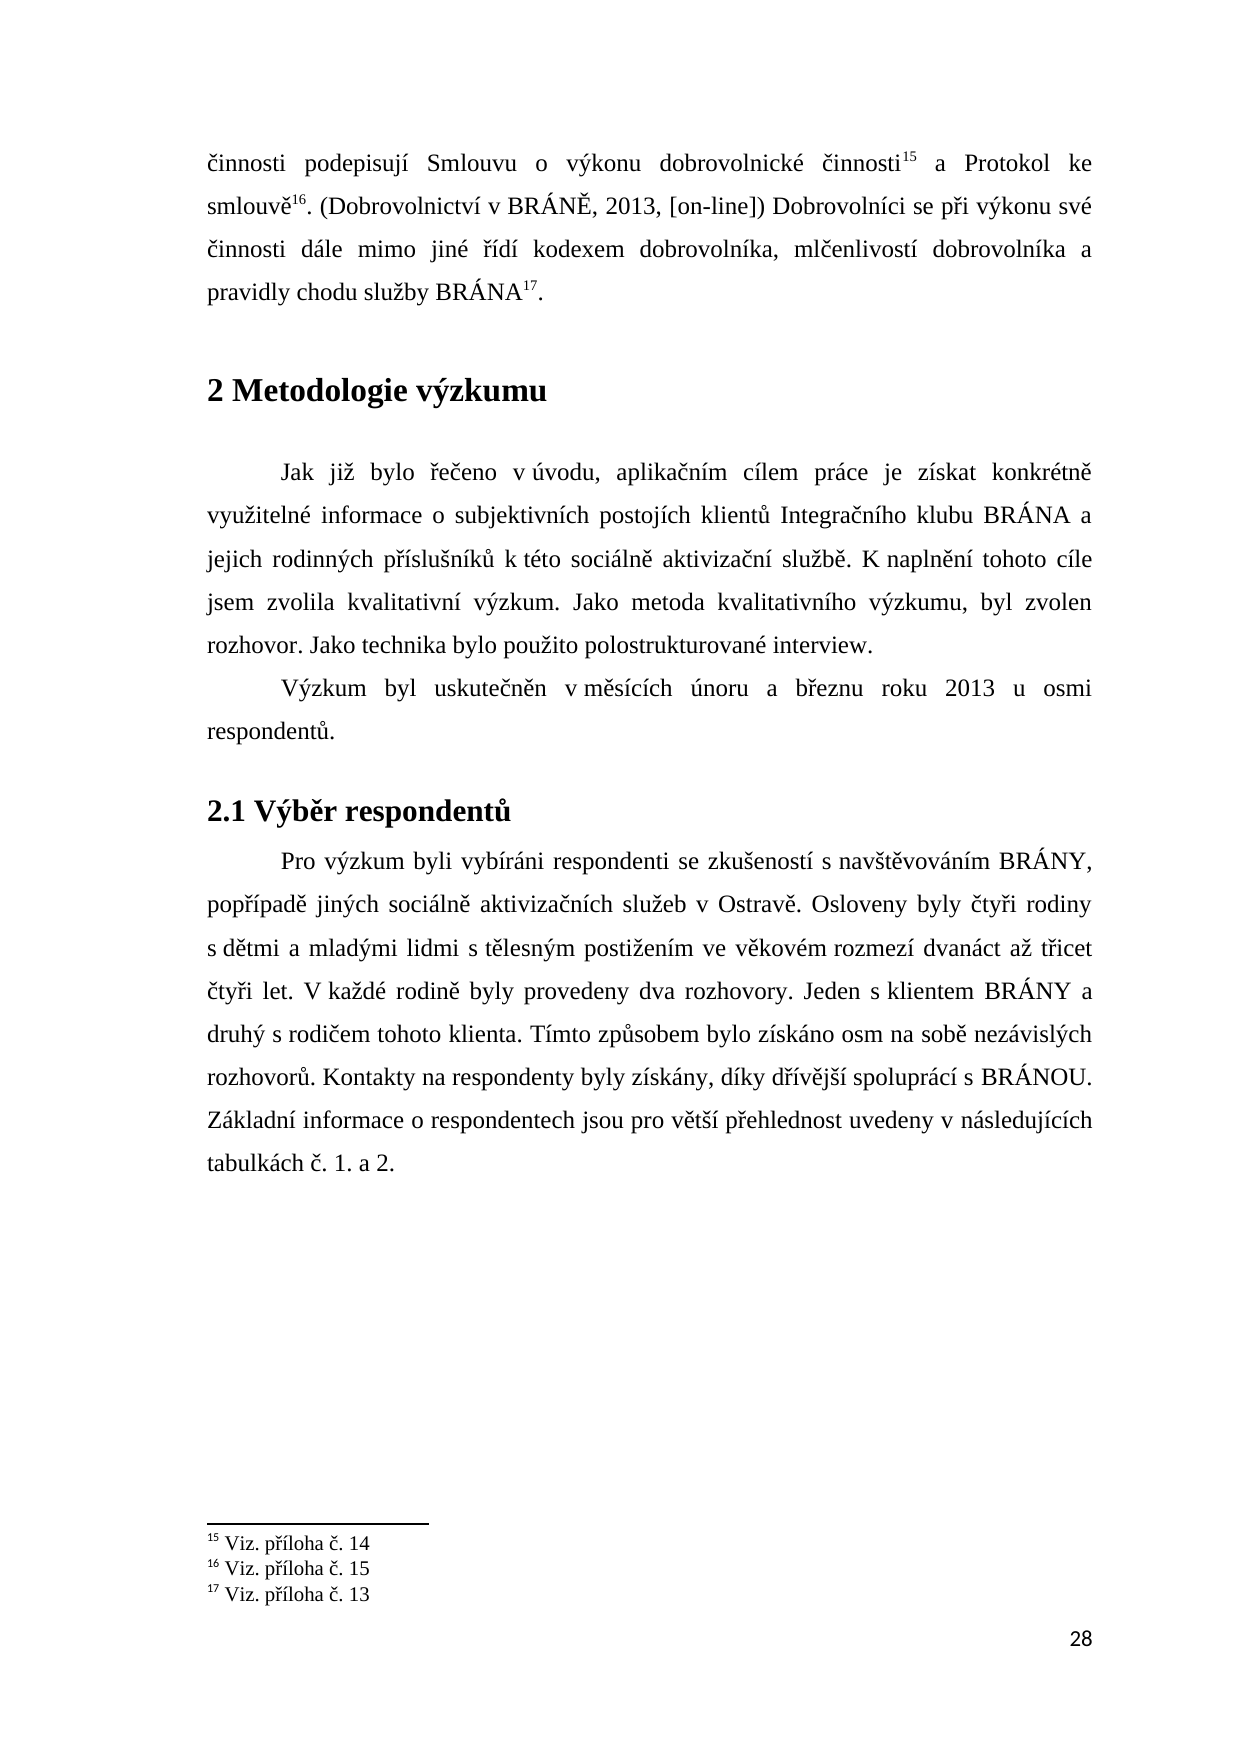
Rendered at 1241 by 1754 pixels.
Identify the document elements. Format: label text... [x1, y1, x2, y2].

subtitle 2.1 Výběr respondentů [207, 793, 1092, 828]
text Pro výzkum byli vybíráni respondenti se zkušeností s navštěvováním BRÁNY, popřípadě jiných sociálně aktivizačních služeb v Ostravě. Osloveny byly čtyři rodiny s dětmi a mladými lidmi s tělesným postižením ve věkovém rozmezí dvanáct až třicet čtyři let. V každé rodině byly provedeny dva rozhovory. Jeden s klientem BRÁNY a druhý s rodičem tohoto klienta. Tímto způsobem bylo získáno osm na sobě nezávislých rozhovorů. Kontakty na respondenty byly získány, díky dřívější spoluprácí s BRÁNOU. Základní informace o respondentech jsou pro větší přehlednost uvedeny v následujících tabulkách č. 1. a 2. [207, 846, 1092, 1177]
text Výzkum byl uskutečněn v měsících únoru a březnu roku 2013 u osmi respondentů. [207, 673, 1092, 745]
text Jak již bylo řečeno v úvodu, aplikačním cílem práce je získat konkrétně využitelné informace o subjektivních postojích klientů Integračního klubu BRÁNA a jejich rodinných příslušníků k této sociálně aktivizační službě. K naplnění tohoto cíle jsem zvolila kvalitativní výzkum. Jako metoda kvalitativního výzkumu, byl zvolen rozhovor. Jako technika bylo použito polostrukturované interview. [207, 457, 1092, 659]
subtitle 2 Metodologie výzkumu [207, 370, 1092, 408]
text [207, 148, 1092, 306]
